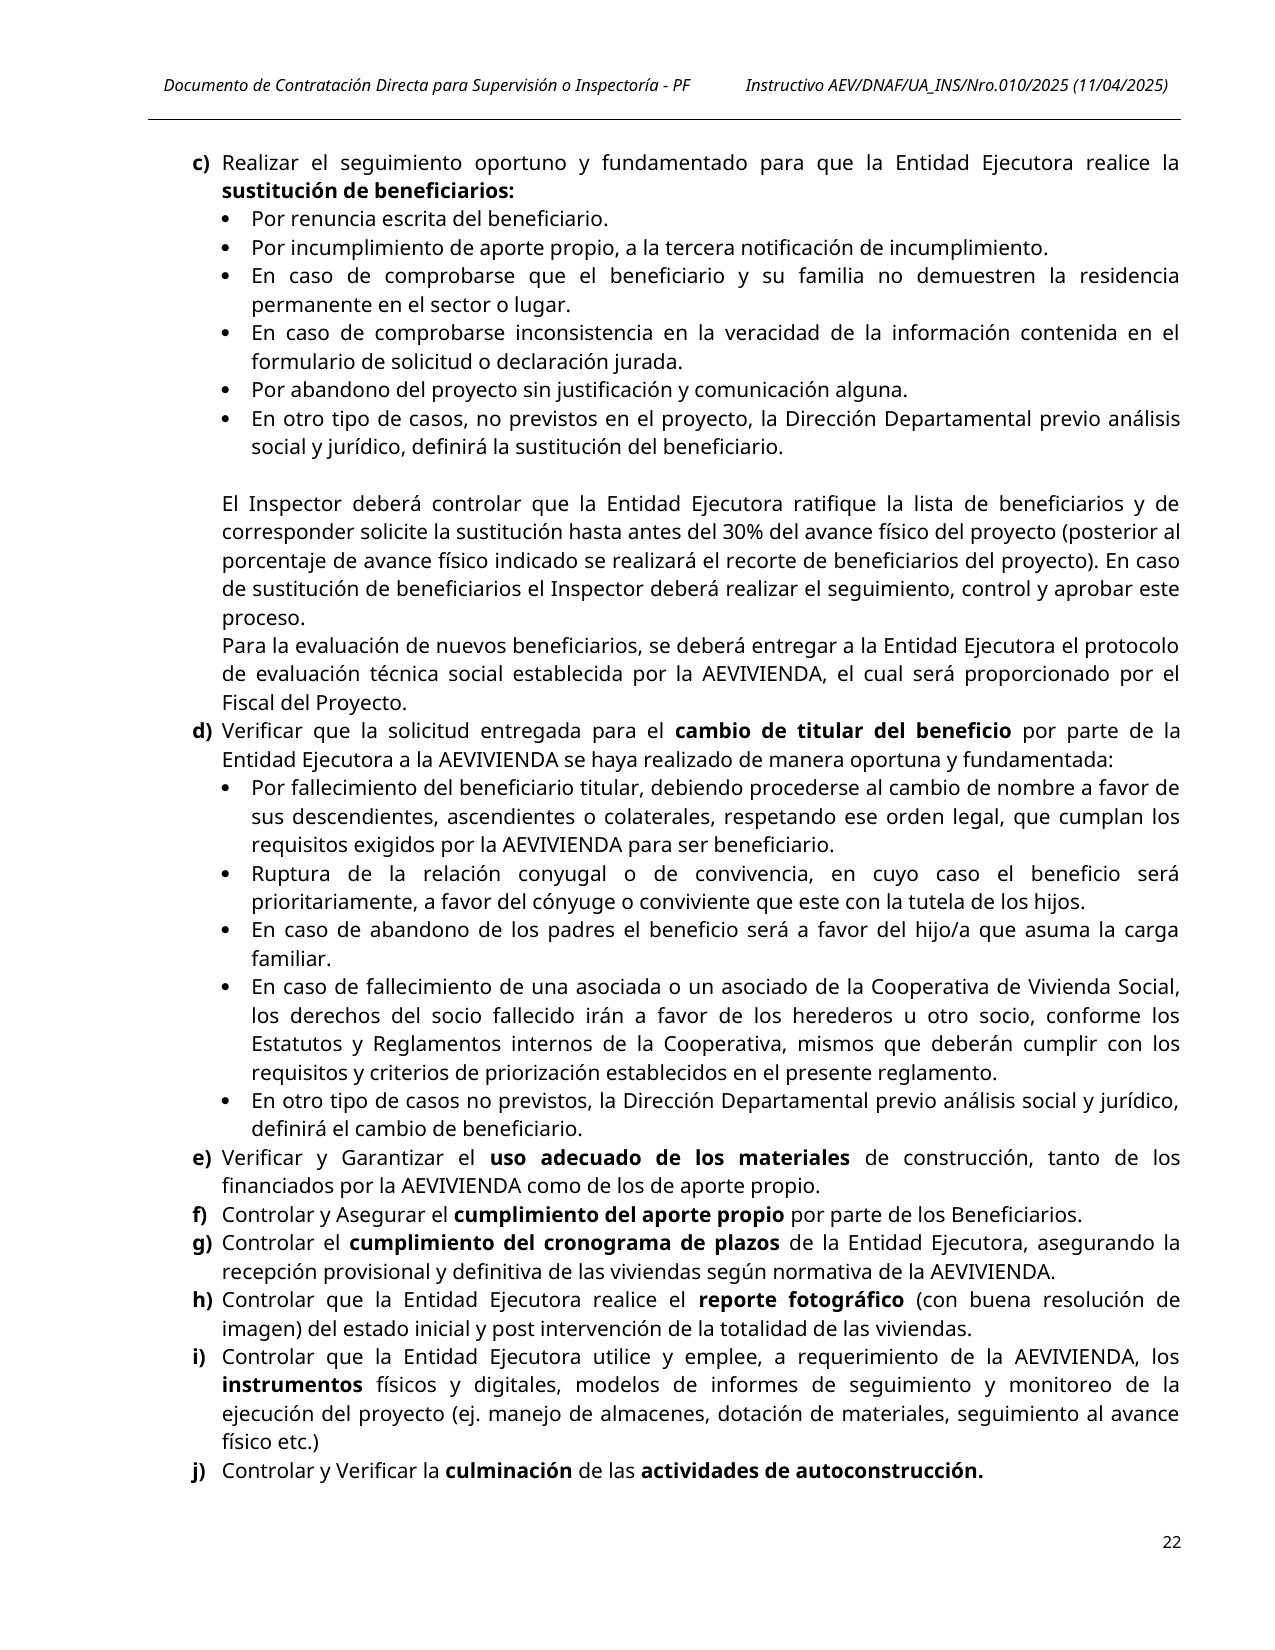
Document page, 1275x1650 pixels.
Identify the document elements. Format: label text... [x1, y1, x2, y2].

list En caso de fallecimiento de una asociada o un asociado de la Cooperativa de Vivienda Social, los derechos del socio fallecido irán a favor de los herederos u otro socio, conforme los Estatutos y Reglamentos internos de la Cooperativa, mismos que deberán cumplir con los requisitos y criterios de priorización establecidos en el presente reglamento. [222, 972, 1181, 1086]
list Por abandono del proyecto sin justificación y comunicación alguna. [222, 375, 1181, 404]
list Ruptura de la relación conyugal o de convivencia, en cuyo caso el beneficio será prioritariamente, a favor del cónyuge o conviviente que este con la tutela de los hijos. [222, 859, 1181, 916]
list En caso de abandono de los padres el beneficio será a favor del hijo/a que asuma la carga familiar. [222, 916, 1181, 972]
text Para la evaluación de nuevos beneficiarios, se deberá entregar a la Entidad Ejecutora el protocolo de evaluación técnica social establecida por la AEVIVIENDA, el cual será proporcionado por el Fiscal del Proyecto. [222, 631, 1181, 716]
list Verificar que la solicitud entregada para el cambio de titular del beneficio por parte de la Entidad Ejecutora a la AEVIVIENDA se haya realizado de manera oportuna y fundamentada: [192, 716, 1181, 773]
list Por fallecimiento del beneficiario titular, debiendo procederse al cambio de nombre a favor de sus descendientes, ascendientes o colaterales, respetando ese orden legal, que cumplan los requisitos exigidos por la AEVIVIENDA para ser beneficiario. [222, 773, 1181, 859]
list Controlar el cumplimiento del cronograma de plazos de la Entidad Ejecutora, asegurando la recepción provisional y definitiva de las viviendas según normativa de la AEVIVIENDA. [192, 1228, 1181, 1285]
list En caso de comprobarse inconsistencia en la veracidad de la información contenida en el formulario de solicitud o declaración jurada. [222, 318, 1181, 375]
list En otro tipo de casos no previstos, la Dirección Departamental previo análisis social y jurídico, definirá el cambio de beneficiario. [222, 1086, 1181, 1143]
list Controlar que la Entidad Ejecutora realice el reporte fotográfico (con buena resolución de imagen) del estado inicial y post intervención de la totalidad de las viviendas. [192, 1285, 1181, 1342]
list Realizar el seguimiento oportuno y fundamentado para que la Entidad Ejecutora realice la sustitución de beneficiarios: [192, 148, 1181, 204]
list Verificar y Garantizar el uso adecuado de los materiales de construcción, tanto de los financiados por la AEVIVIENDA como de los de aporte propio. [192, 1143, 1181, 1200]
text El Inspector deberá controlar que la Entidad Ejecutora ratifique la lista de beneficiarios y de corresponder solicite la sustitución hasta antes del 30% del avance físico del proyecto (posterior al porcentaje de avance físico indicado se realizará el recorte de beneficiarios del proyecto). En caso de sustitución de beneficiarios el Inspector deberá realizar el seguimiento, control y aprobar este proceso. [222, 489, 1181, 631]
list Por incumplimiento de aporte propio, a la tercera notificación de incumplimiento. [222, 233, 1181, 261]
list Controlar y Verificar la culminación de las actividades de autoconstrucción. [192, 1456, 1181, 1484]
list En caso de comprobarse que el beneficiario y su familia no demuestren la residencia permanente en el sector o lugar. [222, 261, 1181, 318]
list En otro tipo de casos, no previstos en el proyecto, la Dirección Departamental previo análisis social y jurídico, definirá la sustitución del beneficiario. [222, 404, 1181, 461]
list Controlar y Asegurar el cumplimiento del aporte propio por parte de los Beneficiarios. [192, 1200, 1181, 1228]
list Por renuncia escrita del beneficiario. [222, 204, 1181, 233]
list Controlar que la Entidad Ejecutora utilice y emplee, a requerimiento de la AEVIVIENDA, los instrumentos físicos y digitales, modelos de informes de seguimiento y monitoreo de la ejecución del proyecto (ej. manejo de almacenes, dotación de materiales, seguimiento al avance físico etc.) [192, 1342, 1181, 1456]
